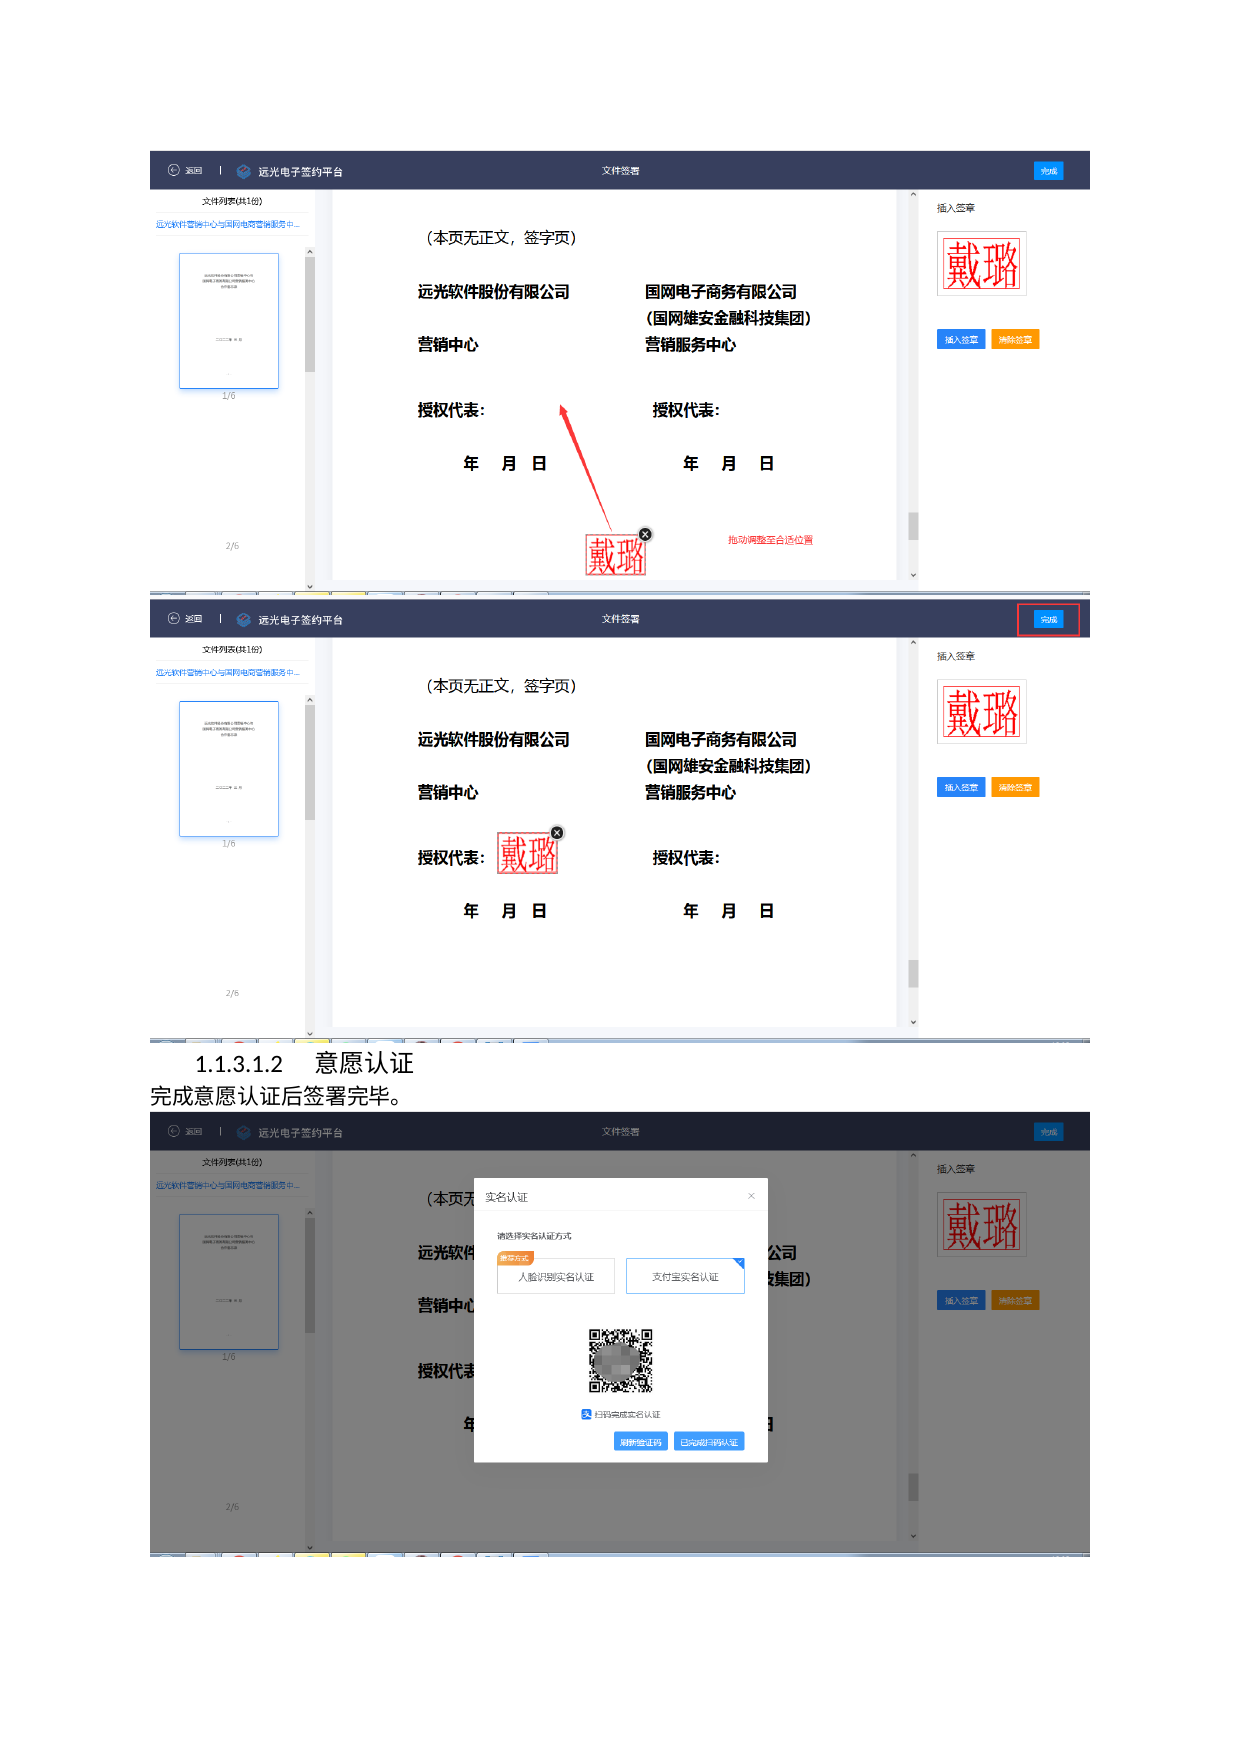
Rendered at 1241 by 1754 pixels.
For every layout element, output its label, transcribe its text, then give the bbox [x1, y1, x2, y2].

text 完成意愿认证后签署完毕。 [150, 1079, 1090, 1111]
subtitle 意愿认证 [194, 1043, 1090, 1079]
picture [150, 1111, 1090, 1557]
picture [150, 150, 1090, 1043]
